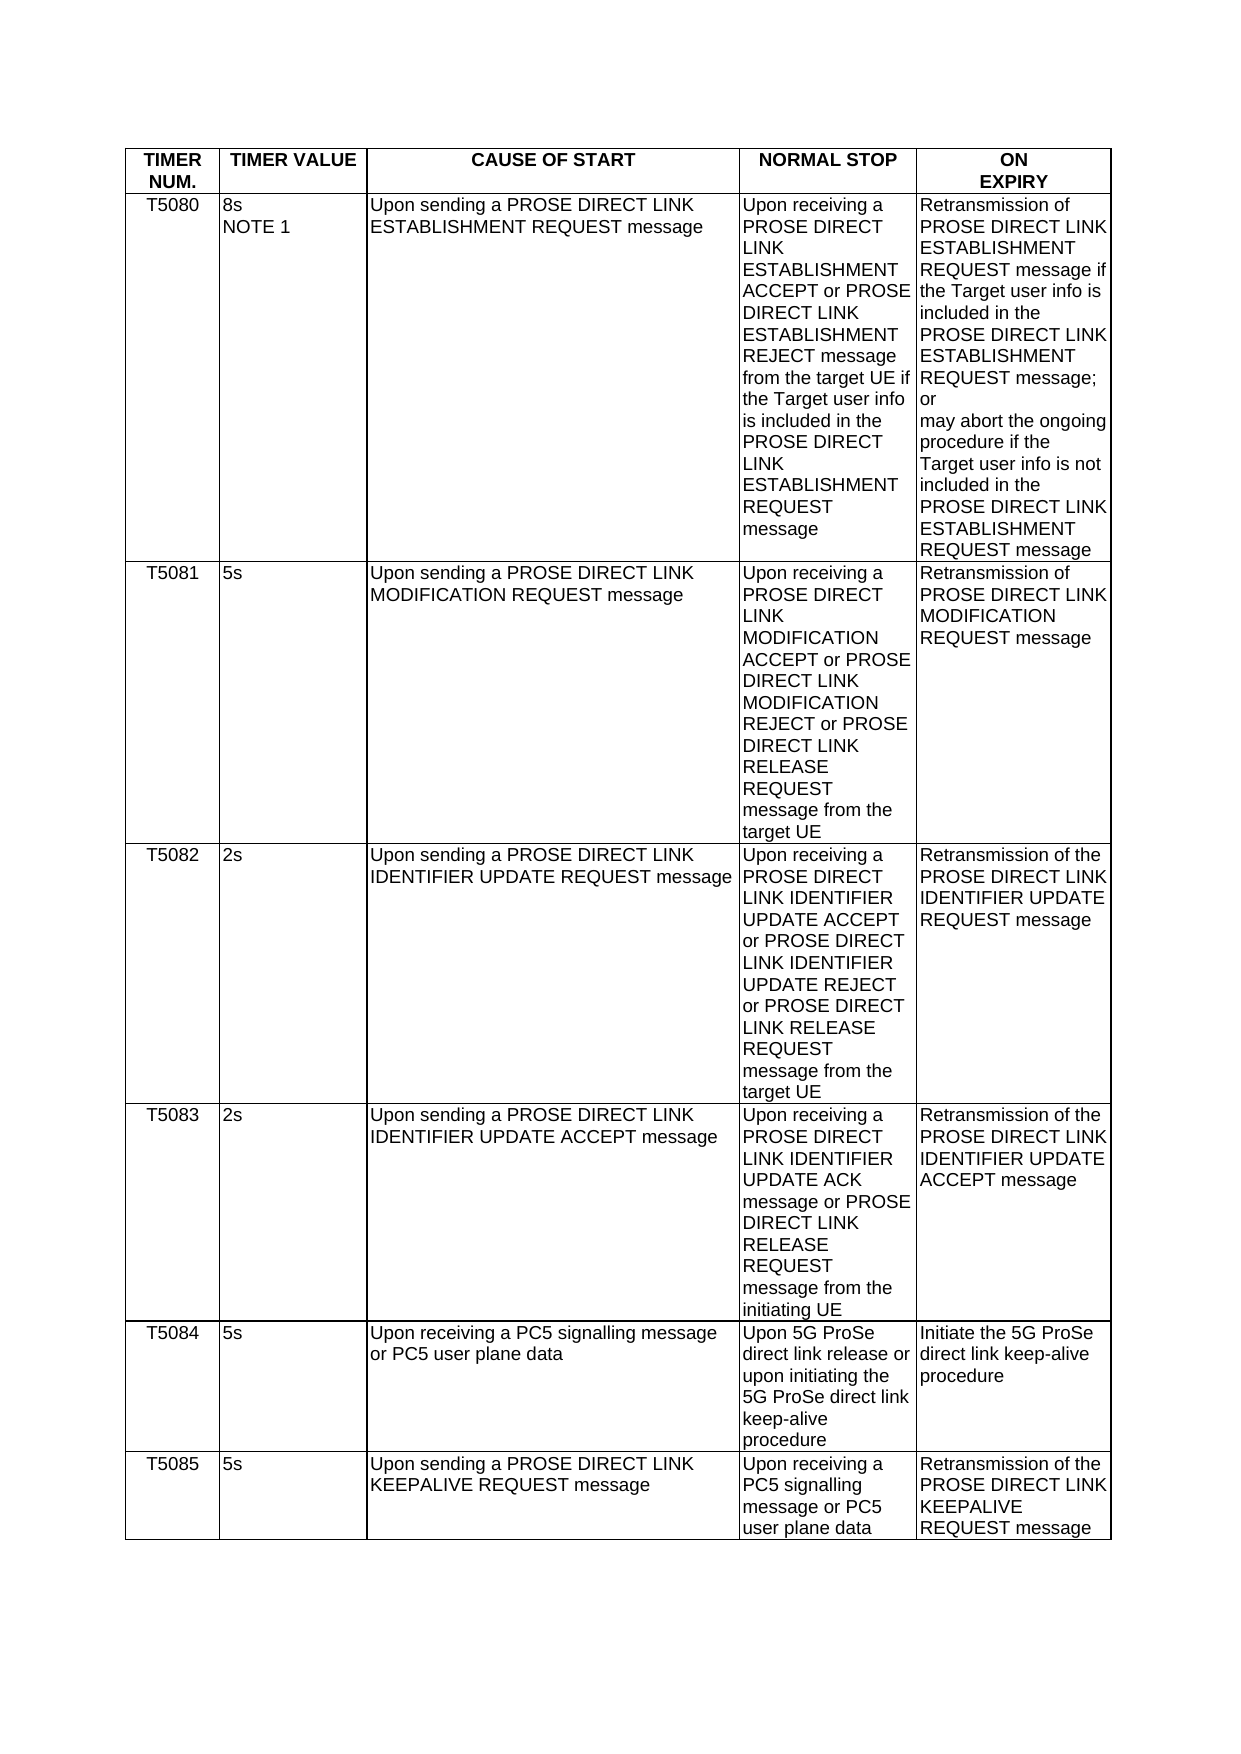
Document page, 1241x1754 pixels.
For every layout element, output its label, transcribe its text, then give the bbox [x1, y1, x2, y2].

table_cell T5082 [126, 844, 219, 1103]
table_cell Upon sending a PROSE DIRECT LINK IDENTIFIER UPDATE ACCEPT message [368, 1104, 739, 1320]
table_cell Retransmission of the PROSE DIRECT LINK KEEPALIVE REQUEST message [917, 1452, 1110, 1539]
table_cell T5084 [126, 1322, 219, 1451]
table_cell 5s [220, 562, 366, 842]
table_header NORMAL STOP [740, 149, 916, 192]
table_cell Retransmission of PROSE DIRECT LINK ESTABLISHMENT REQUEST message if the Target user info is included in the PROSE DIRECT LINK ESTABLISHMENT REQUEST message; or may abort the ongoing procedure if the Target user info is not included in the PROSE DIRECT LINK ESTABLISHMENT REQUEST message [917, 194, 1110, 561]
table_cell Retransmission of the PROSE DIRECT LINK IDENTIFIER UPDATE REQUEST message [917, 844, 1110, 1103]
table_cell Retransmission of the PROSE DIRECT LINK IDENTIFIER UPDATE ACCEPT message [917, 1104, 1110, 1320]
table_cell Upon 5G ProSe direct link release or upon initiating the 5G ProSe direct link keep-alive procedure [740, 1322, 916, 1451]
table_cell Upon sending a PROSE DIRECT LINK MODIFICATION REQUEST message [368, 562, 739, 842]
table_cell 5s [220, 1452, 366, 1539]
table_cell T5083 [126, 1104, 219, 1320]
table_header TIMER NUM. [126, 149, 219, 192]
table_cell Upon receiving a PC5 signalling message or PC5 user plane data [368, 1322, 739, 1451]
table_cell T5085 [126, 1452, 219, 1539]
table_cell Retransmission of PROSE DIRECT LINK MODIFICATION REQUEST message [917, 562, 1110, 842]
table_cell Upon receiving a PROSE DIRECT LINK MODIFICATION ACCEPT or PROSE DIRECT LINK MODIFICATION REJECT or PROSE DIRECT LINK RELEASE REQUEST message from the target UE [740, 562, 916, 842]
table_cell Upon receiving a PROSE DIRECT LINK IDENTIFIER UPDATE ACK message or PROSE DIRECT LINK RELEASE REQUEST message from the initiating UE [740, 1104, 916, 1320]
table_cell 2s [220, 844, 366, 1103]
table_header TIMER VALUE [220, 149, 366, 192]
table_cell Upon receiving a PROSE DIRECT LINK ESTABLISHMENT ACCEPT or PROSE DIRECT LINK ESTABLISHMENT REJECT message from the target UE if the Target user info is included in the PROSE DIRECT LINK ESTABLISHMENT REQUEST message [740, 194, 916, 561]
table_header ON EXPIRY [917, 149, 1110, 192]
table_cell Upon sending a PROSE DIRECT LINK IDENTIFIER UPDATE REQUEST message [368, 844, 739, 1103]
table_cell T5081 [126, 562, 219, 842]
table_header CAUSE OF START [368, 149, 739, 192]
table_cell T5080 [126, 194, 219, 561]
table_cell 8s NOTE 1 [220, 194, 366, 561]
table_cell Upon sending a PROSE DIRECT LINK ESTABLISHMENT REQUEST message [368, 194, 739, 561]
table_cell 2s [220, 1104, 366, 1320]
table_cell Upon receiving a PROSE DIRECT LINK IDENTIFIER UPDATE ACCEPT or PROSE DIRECT LINK IDENTIFIER UPDATE REJECT or PROSE DIRECT LINK RELEASE REQUEST message from the target UE [740, 844, 916, 1103]
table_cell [740, 1452, 916, 1539]
table_cell Initiate the 5G ProSe direct link keep-alive procedure [917, 1322, 1110, 1451]
table_cell Upon sending a PROSE DIRECT LINK KEEPALIVE REQUEST message [368, 1452, 739, 1539]
table_cell 5s [220, 1322, 366, 1451]
